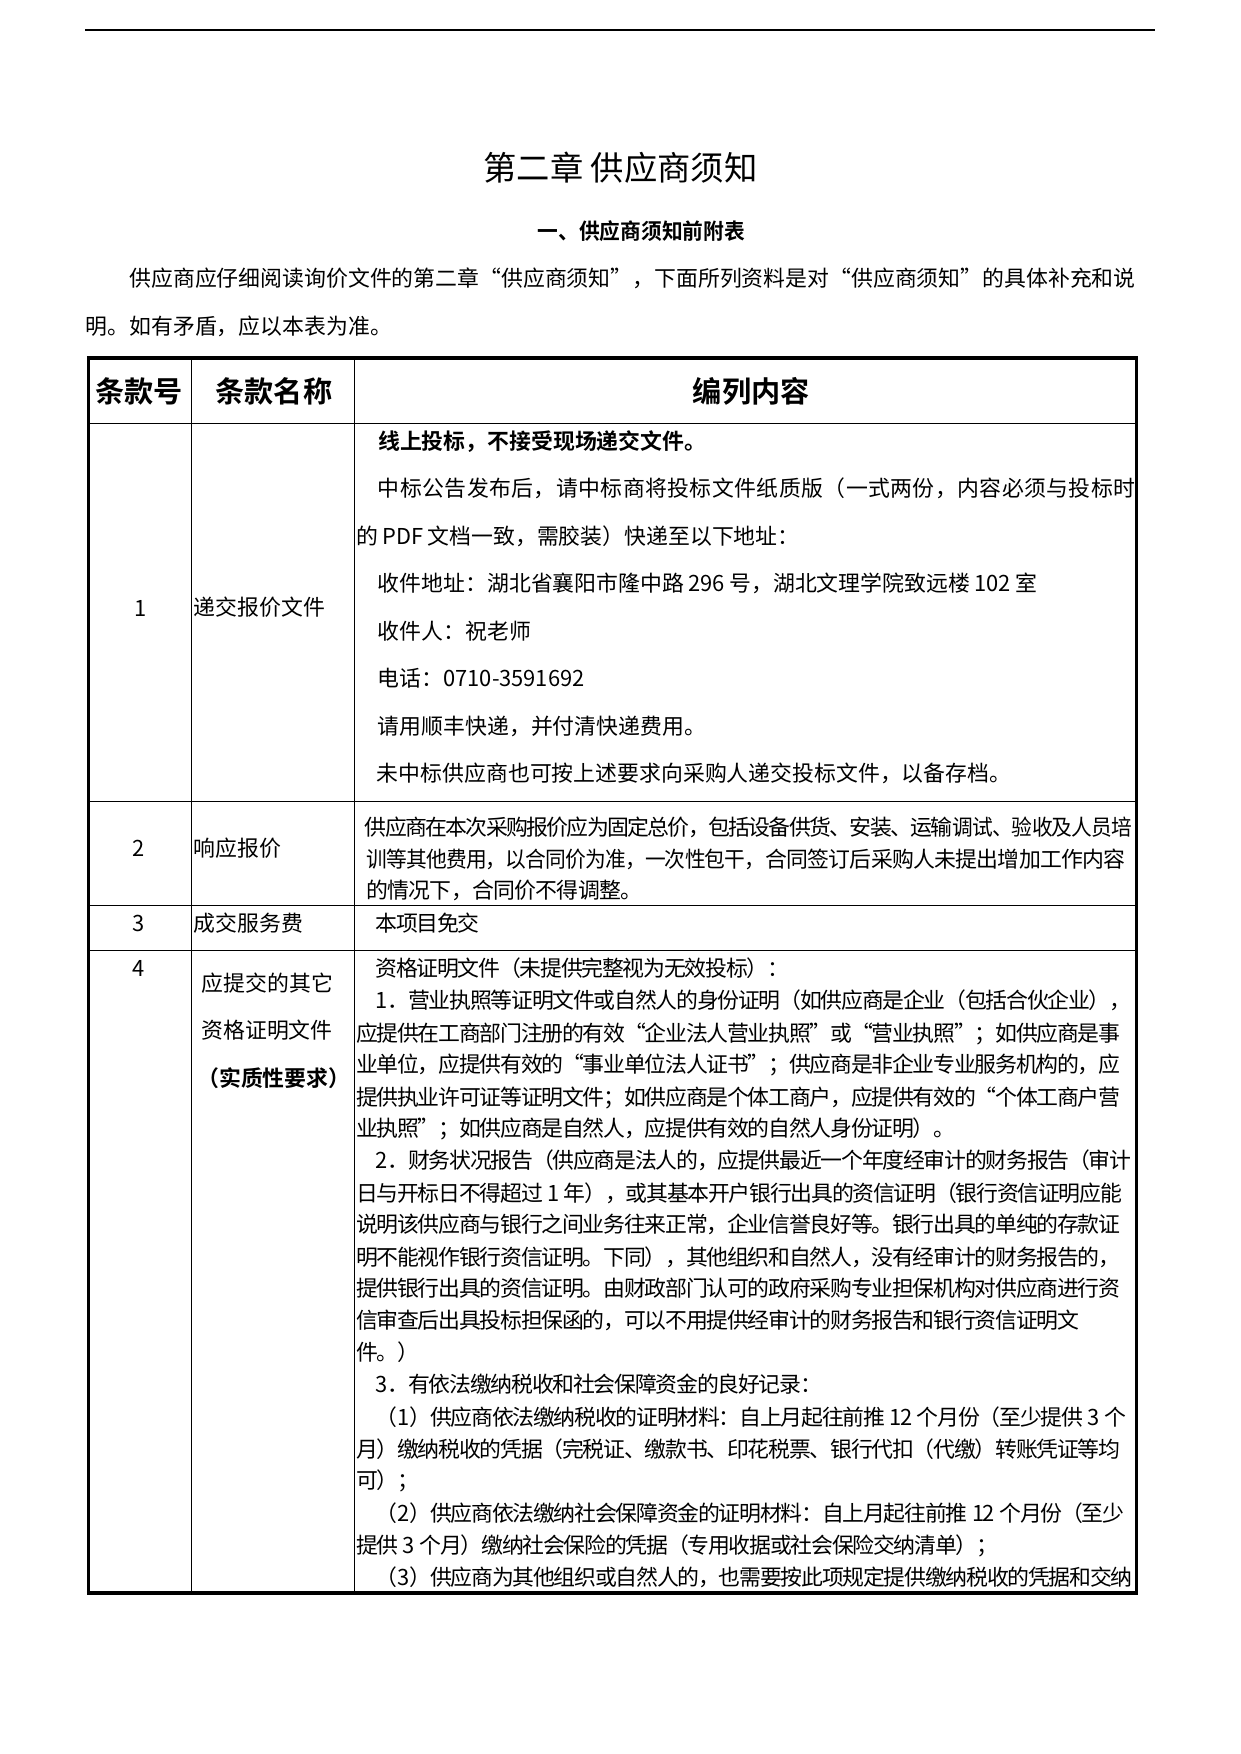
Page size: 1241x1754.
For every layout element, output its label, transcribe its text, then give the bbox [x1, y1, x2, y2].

table_cell 递交报价文件 [192, 424, 354, 801]
table_cell 3 [90, 906, 191, 950]
table_header 条款名称 [192, 360, 354, 423]
table_cell 4 [90, 951, 191, 1591]
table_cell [355, 951, 1135, 1591]
table_cell 线上投标，不接受现场递交文件。 中标公告发布后，请中标商将投标文件纸质版（一式两份，内容必须与投标时的PDF文档一致，需胶装）快递至以下地址： 收件地址：湖北省襄阳市隆中路296号，湖北文理学院致远楼102室 收件人：祝老师 电话：0710-3591692 请用顺丰快递，并付清快递费用。 未中标供应商也可按上述要求向采购人递交投标文件，以备存档。 [355, 424, 1135, 801]
table_header 编列内容 [355, 360, 1135, 423]
subtitle 第二章 供应商须知 [85, 142, 1155, 190]
table_cell 2 [90, 802, 191, 905]
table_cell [192, 951, 354, 1591]
table_header 条款号 [90, 360, 191, 423]
table_cell 本项目免交 [355, 906, 1135, 950]
table_cell 成交服务费 [192, 906, 354, 950]
table_cell 1 [90, 424, 191, 801]
text 供应商应仔细阅读询价文件的第二章“供应商须知”，下面所列资料是对“供应商须知”的具体补充和说明。如有矛盾，应以本表为准。 [85, 261, 1155, 341]
table_cell 供应商在本次采购报价应为固定总价，包括设备供货、安装、运输调试、验收及人员培训等其他费用，以合同价为准，一次性包干，合同签订后采购人未提出增加工作内容的情况下，合同价不得调整。 [355, 802, 1135, 905]
table_cell 响应报价 [192, 802, 354, 905]
subtitle 一、供应商须知前附表 [85, 214, 1155, 246]
